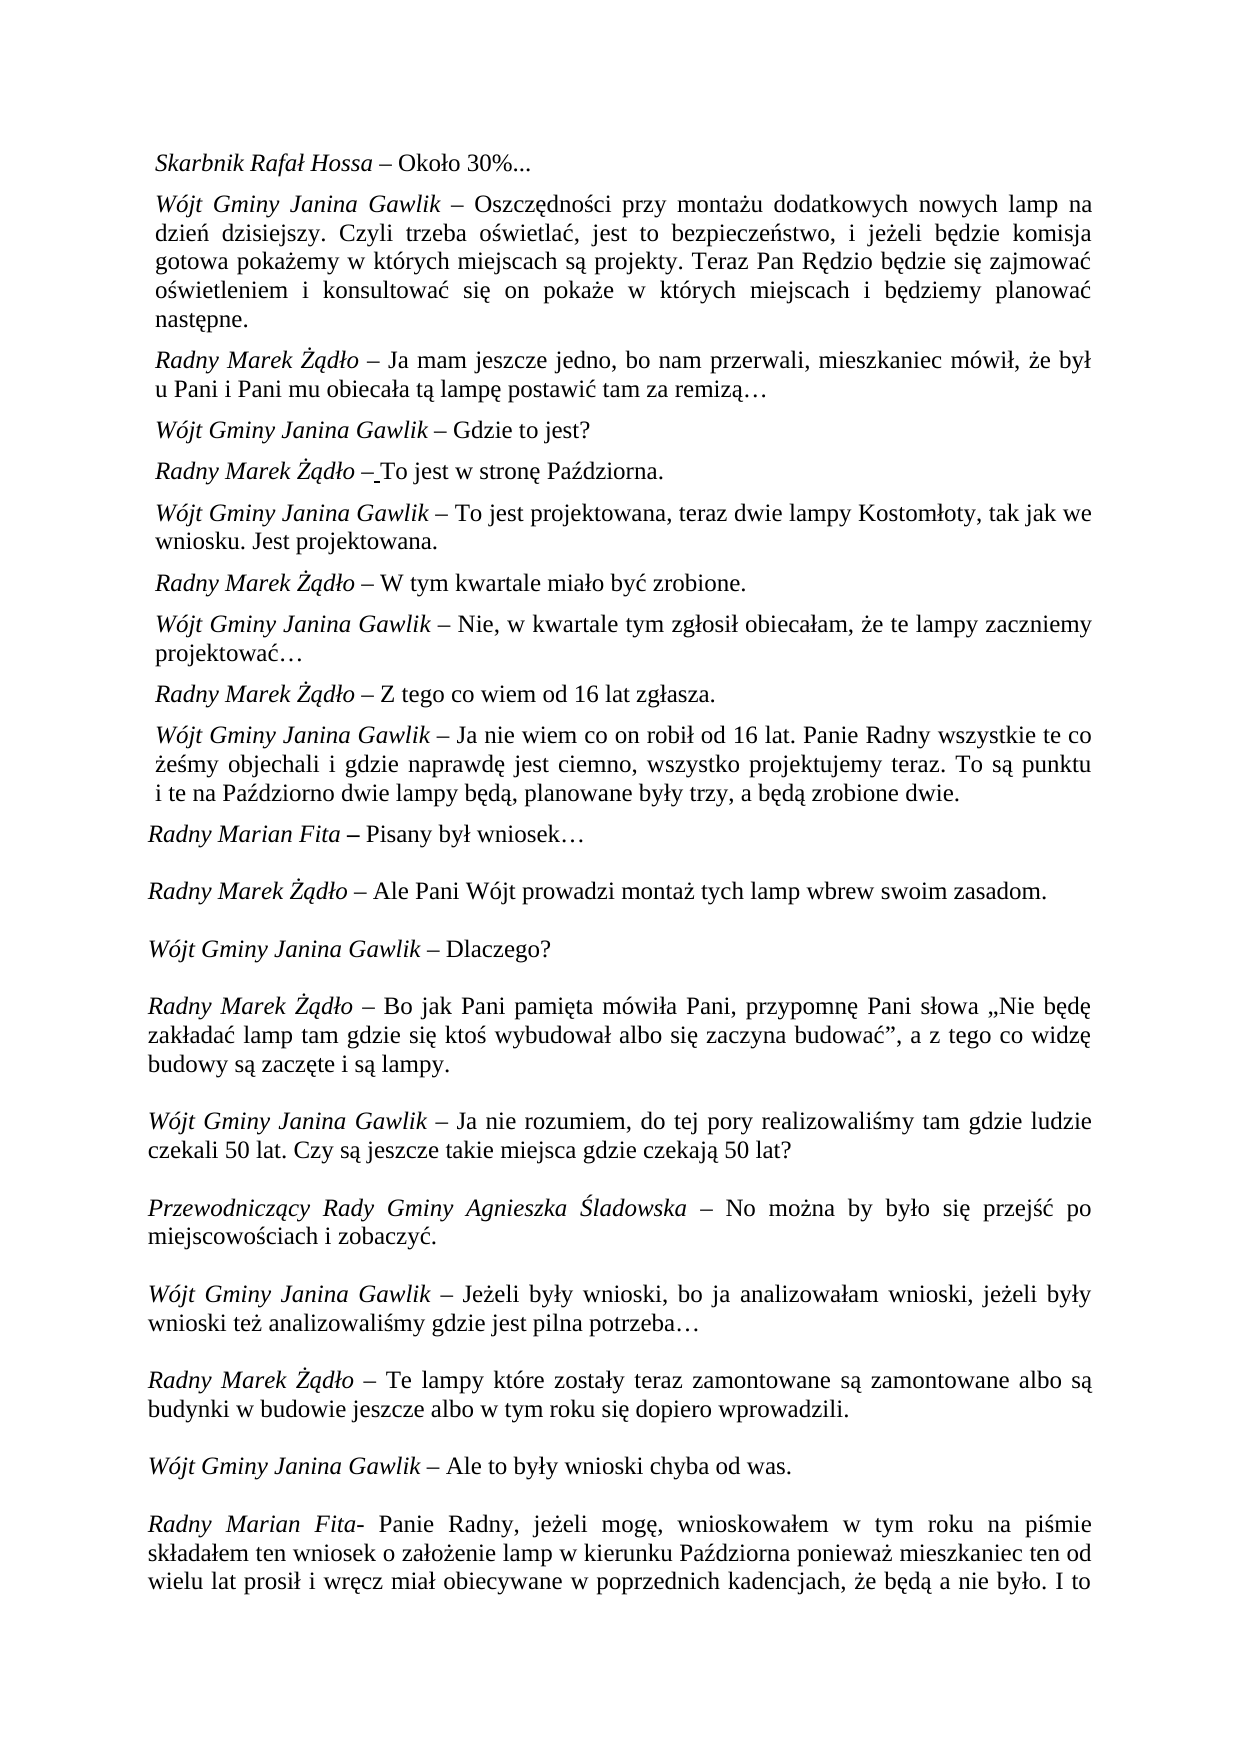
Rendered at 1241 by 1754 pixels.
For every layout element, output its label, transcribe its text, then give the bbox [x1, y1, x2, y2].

text Wójt Gminy Janina Gawlik – Ale to były wnioski chyba od was. [148, 1451, 1093, 1480]
text Wójt Gminy Janina Gawlik – Nie, w kwartale tym zgłosił obiecałam, że te lampy zaczniemy projektować… [155, 609, 1093, 666]
text Radny Marek Żądło – Bo jak Pani pamięta mówiła Pani, przypomnę Pani słowa „Nie będę zakładać lamp tam gdzie się ktoś wybudował albo się zaczyna budować”, a z tego co widzę budowy są zaczęte i są lampy. [148, 991, 1093, 1078]
text Radny Marek Żądło – W tym kwartale miało być zrobione. [155, 568, 1093, 596]
text Wójt Gminy Janina Gawlik – Jeżeli były wnioski, bo ja analizowałam wnioski, jeżeli były wnioski też analizowaliśmy gdzie jest pilna potrzeba… [148, 1279, 1093, 1336]
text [148, 1509, 1093, 1595]
text Radny Marek Żądło – To jest w stronę Paździorna. [155, 456, 1093, 485]
text Radny Marek Żądło – Z tego co wiem od 16 lat zgłasza. [155, 679, 1093, 708]
text Radny Marian Fita – Pisany był wniosek… [148, 819, 1093, 848]
text Wójt Gminy Janina Gawlik – Oszczędności przy montażu dodatkowych nowych lamp na dzień dzisiejszy. Czyli trzeba oświetlać, jest to bezpieczeństwo, i jeżeli będzie komisja gotowa pokażemy w których miejscach są projekty. Teraz Pan Rędzio będzie się zajmować oświetleniem i konsultować się on pokaże w których miejscach i będziemy planować następne. [155, 189, 1093, 333]
text Radny Marek Żądło – Te lampy które zostały teraz zamontowane są zamontowane albo są budynki w budowie jeszcze albo w tym roku się dopiero wprowadzili. [148, 1365, 1093, 1423]
text Wójt Gminy Janina Gawlik – Gdzie to jest? [155, 415, 1093, 444]
text Wójt Gminy Janina Gawlik – Ja nie rozumiem, do tej pory realizowaliśmy tam gdzie ludzie czekali 50 lat. Czy są jeszcze takie miejsca gdzie czekają 50 lat? [148, 1106, 1093, 1164]
text Wójt Gminy Janina Gawlik – To jest projektowana, teraz dwie lampy Kostomłoty, tak jak we wniosku. Jest projektowana. [155, 498, 1093, 555]
text Przewodniczący Rady Gminy Agnieszka Śladowska – No można by było się przejść po miejscowościach i zobaczyć. [148, 1193, 1093, 1250]
text Wójt Gminy Janina Gawlik – Dlaczego? [148, 934, 1093, 963]
text Radny Marek Żądło – Ale Pani Wójt prowadzi montaż tych lamp wbrew swoim zasadom. [148, 876, 1093, 905]
text Wójt Gminy Janina Gawlik – Ja nie wiem co on robił od 16 lat. Panie Radny wszystkie te co żeśmy objechali i gdzie naprawdę jest ciemno, wszystko projektujemy teraz. To są punktu i te na Paździorno dwie lampy będą, planowane były trzy, a będą zrobione dwie. [155, 720, 1093, 806]
text Skarbnik Rafał Hossa – Około 30%... [155, 148, 1093, 176]
text Radny Marek Żądło – Ja mam jeszcze jedno, bo nam przerwali, mieszkaniec mówił, że był u Pani i Pani mu obiecała tą lampę postawić tam za remizą… [155, 345, 1093, 403]
